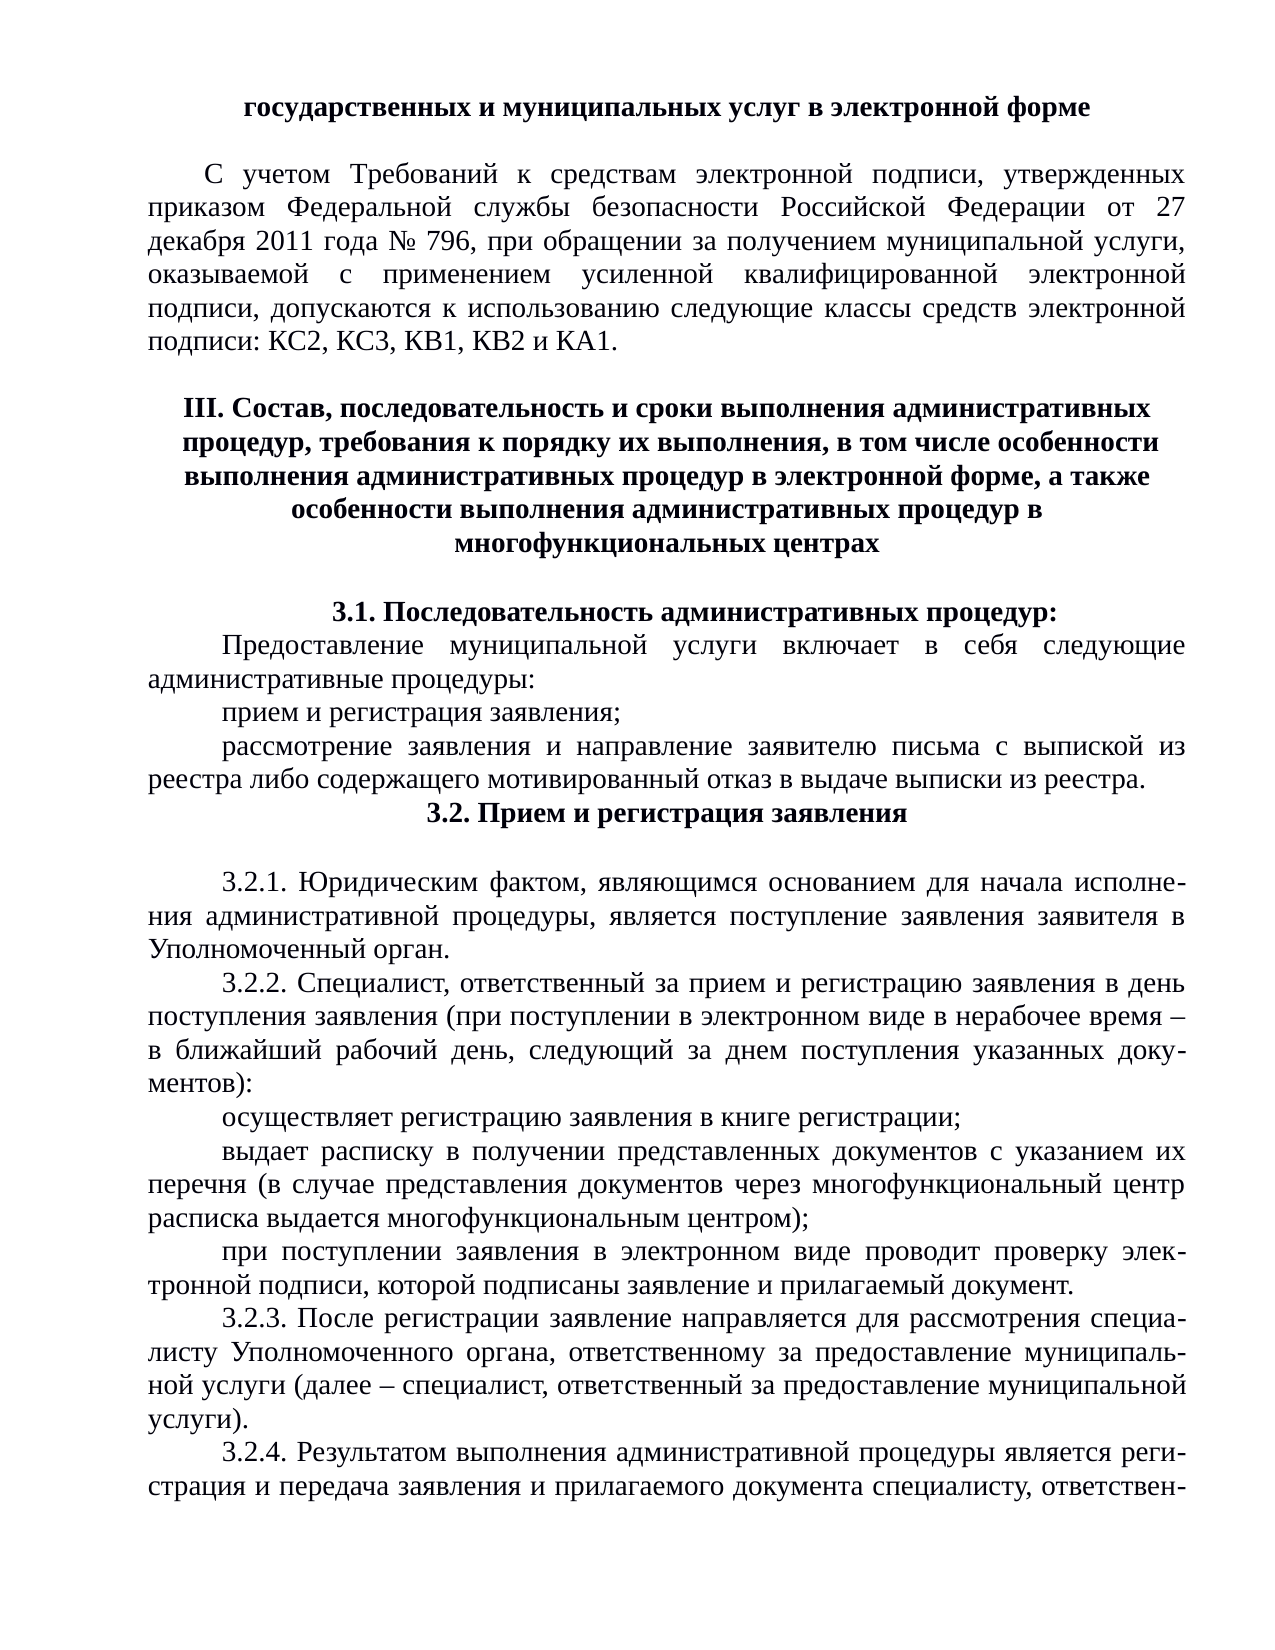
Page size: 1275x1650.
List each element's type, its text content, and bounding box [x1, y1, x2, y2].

text при поступлении заявления в электронном виде проводит проверку электронной подписи, которой подписаны заявление и прилагаемый документ. [148, 1233, 1186, 1300]
text Предоставление муниципальной услуги включает в себя следующие административные процедуры: [148, 627, 1186, 694]
text 3.2. Прием и регистрация заявления [148, 795, 1186, 829]
text прием и регистрация заявления; [148, 694, 1186, 728]
text С учетом Требований к средствам электронной подписи, утвержденных приказом Федеральной службы безопасности Российской Федерации от 27 декабря 2011 года № 796, при обращении за получением муниципальной услуги, оказываемой с применением усиленной квалифицированной электронной подписи, допускаются к использованию следующие классы средств электронной подписи: КС2, КС3, КВ1, КВ2 и КА1. [148, 156, 1186, 357]
text 3.1. Последовательность административных процедур: [148, 594, 1186, 627]
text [148, 1434, 1186, 1502]
text осуществляет регистрацию заявления в книге регистрации; [148, 1099, 1186, 1133]
text 3.2.1. Юридическим фактом, являющимся основанием для начала исполнения административной процедуры, является поступление заявления заявителя в Уполномоченный орган. [148, 864, 1186, 965]
text III. Состав, последовательность и сроки выполнения административных [148, 391, 1186, 424]
text процедур, требования к порядку их выполнения, в том числе особенности выполнения административных процедур в электронной форме, а также особенности выполнения административных процедур в многофункциональных центрах [148, 424, 1186, 558]
text 3.2.3. После регистрации заявление направляется для рассмотрения специалисту Уполномоченного органа, ответственному за предоставление муниципальной услуги (далее – специалист, ответственный за предоставление муниципальной услуги). [148, 1300, 1186, 1434]
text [148, 89, 1186, 122]
text выдает расписку в получении представленных документов с указанием их перечня (в случае представления документов через многофункциональный центр расписка выдается многофункциональным центром); [148, 1133, 1186, 1233]
text 3.2.2. Специалист, ответственный за прием и регистрацию заявления в день поступления заявления (при поступлении в электронном виде в нерабочее время – в ближайший рабочий день, следующий за днем поступления указанных документов): [148, 965, 1186, 1099]
text рассмотрение заявления и направление заявителю письма с выпиской из реестра либо содержащего мотивированный отказ в выдаче выписки из реестра. [148, 728, 1186, 795]
